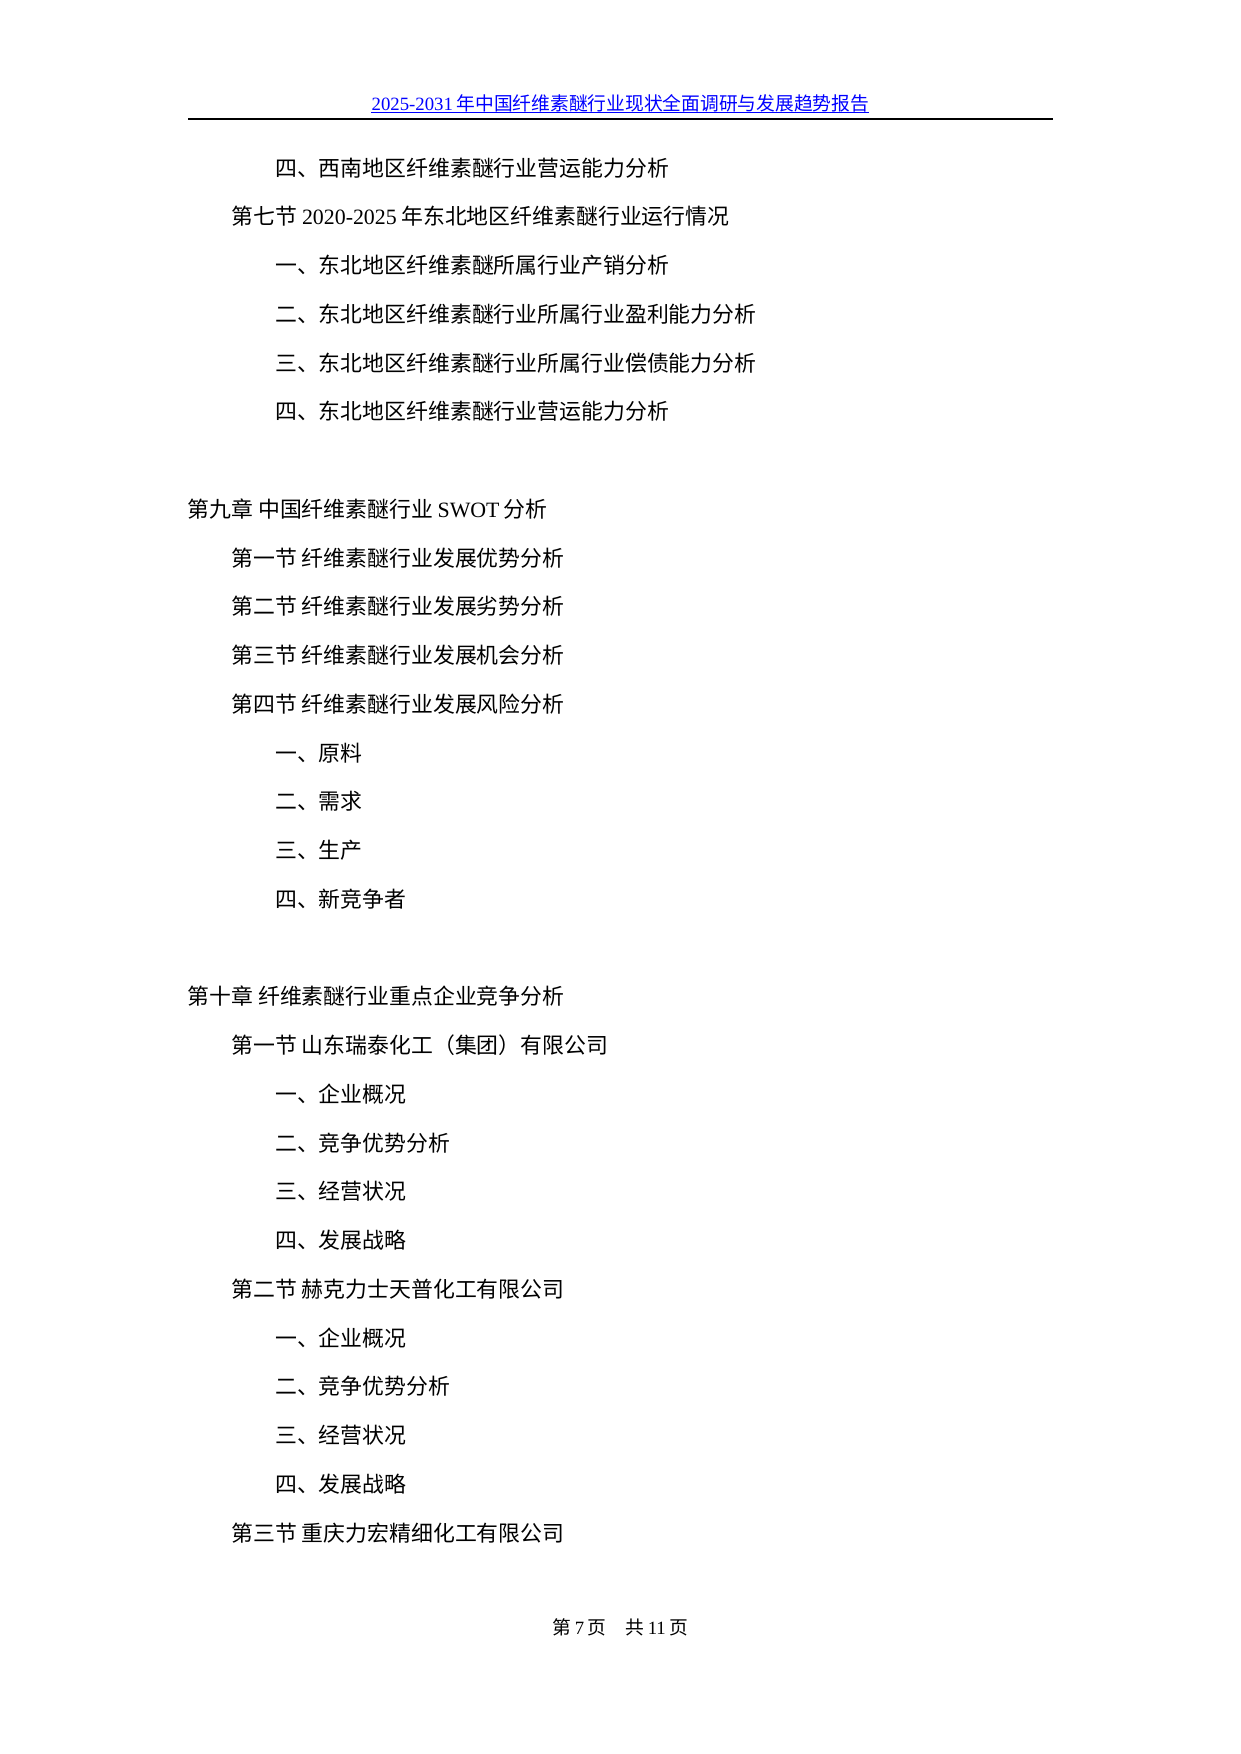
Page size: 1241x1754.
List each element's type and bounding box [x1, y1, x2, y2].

text [187, 150, 1053, 1548]
